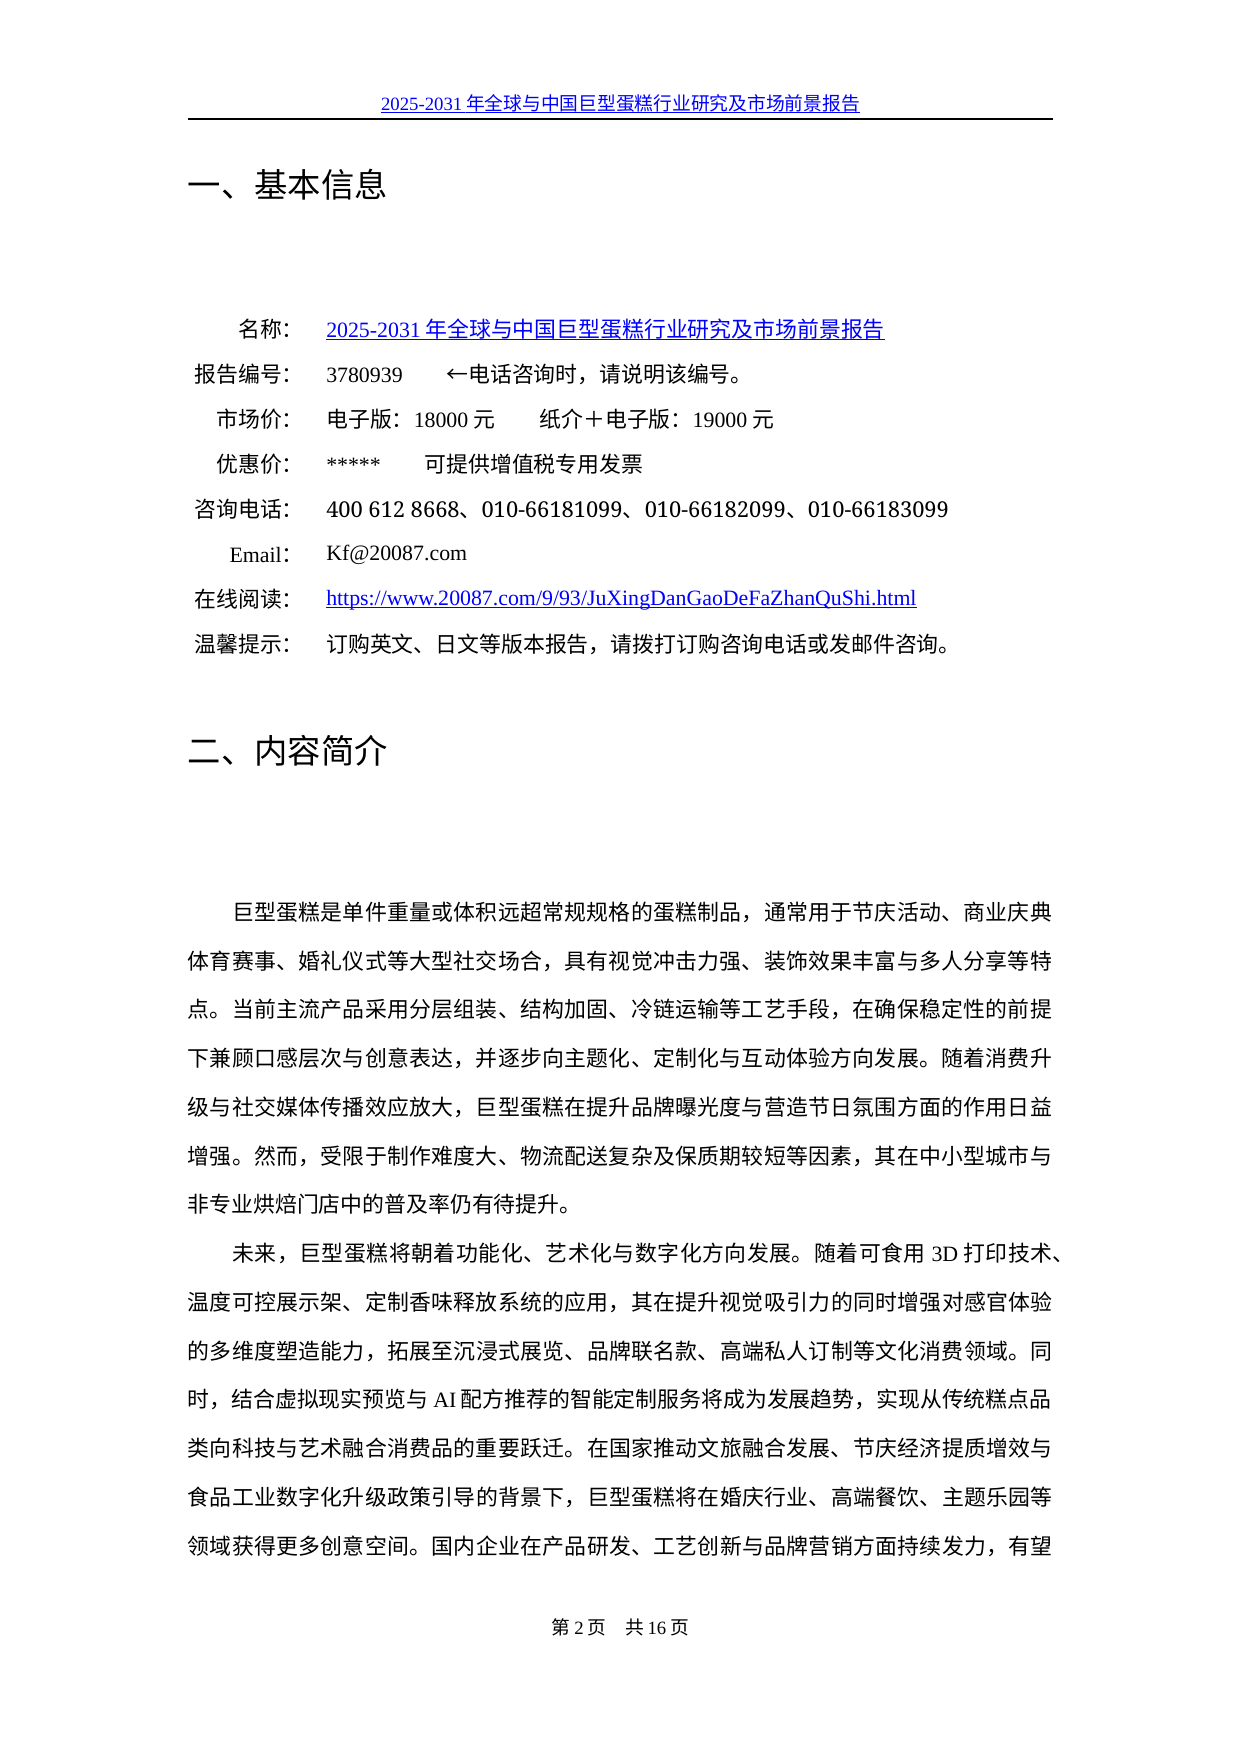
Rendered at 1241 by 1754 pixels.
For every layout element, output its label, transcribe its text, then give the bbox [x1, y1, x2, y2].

table_cell 订购英文、日文等版本报告，请拨打订购咨询电话或发邮件咨询。 [315, 627, 1073, 672]
title 二、内容简介 [187, 717, 1053, 782]
table_cell 在线阅读： [167, 582, 315, 627]
table_cell Kf@20087.com [315, 537, 1073, 582]
table_cell 3780939 ←电话咨询时，请说明该编号。 [315, 357, 1073, 402]
table_header 2025-2031年全球与中国巨型蛋糕行业研究及市场前景报告 [315, 312, 1073, 357]
table_cell 报告编号： [167, 357, 315, 402]
table_cell 市场价： [167, 402, 315, 447]
table_cell 400 612 8668、010-66181099、010-66182099、010-66183099 [315, 492, 1073, 537]
table_header 名称： [167, 312, 315, 357]
table_cell Email： [167, 537, 315, 582]
table_cell 咨询电话： [167, 492, 315, 537]
table_cell ***** 可提供增值税专用发票 [315, 447, 1073, 492]
table_cell 温馨提示： [167, 627, 315, 672]
table_cell 优惠价： [167, 447, 315, 492]
title 一、基本信息 [187, 150, 1053, 215]
table_cell [315, 582, 1073, 627]
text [187, 894, 1053, 1561]
table_cell 电子版：18000 元 纸介＋电子版：19000 元 [315, 402, 1073, 447]
